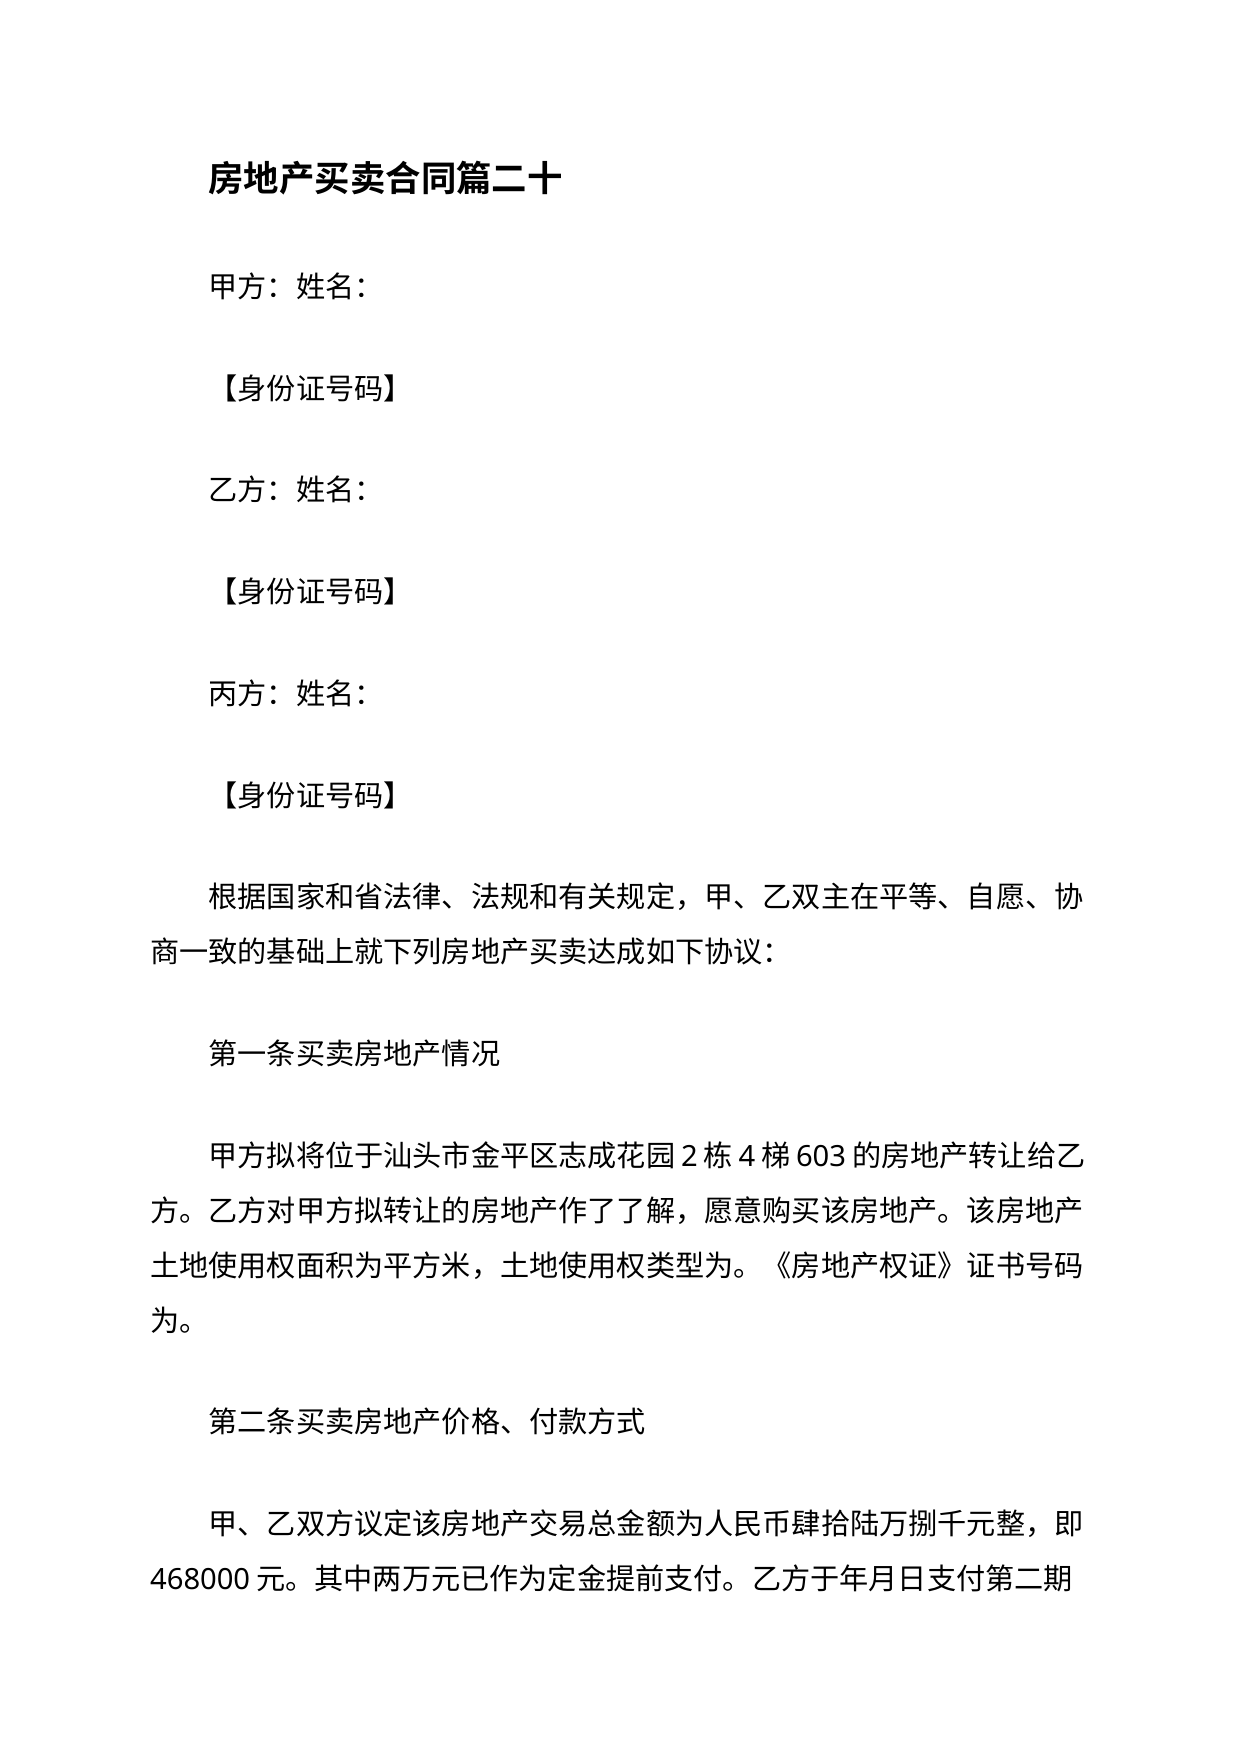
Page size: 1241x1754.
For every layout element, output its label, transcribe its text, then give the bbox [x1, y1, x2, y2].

text 房地产买卖合同篇二十 [150, 150, 1090, 201]
text 第一条买卖房地产情况 [150, 1031, 1090, 1073]
text 【身份证号码】 [150, 772, 1090, 814]
text 根据国家和省法律、法规和有关规定，甲、乙双主在平等、自愿、协商一致的基础上就下列房地产买卖达成如下协议： [150, 874, 1090, 971]
text 【身份证号码】 [150, 365, 1090, 407]
text 甲方：姓名： [150, 263, 1090, 306]
text 乙方：姓名： [150, 467, 1090, 509]
text 甲方拟将位于汕头市金平区志成花园2栋4梯603的房地产转让给乙方。乙方对甲方拟转让的房地产作了了解，愿意购买该房地产。该房地产土地使用权面积为平方米，土地使用权类型为。《房地产权证》证书号码为。 [150, 1132, 1090, 1339]
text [150, 1501, 1090, 1598]
text 第二条买卖房地产价格、付款方式 [150, 1399, 1090, 1441]
text 【身份证号码】 [150, 569, 1090, 611]
text 丙方：姓名： [150, 671, 1090, 713]
